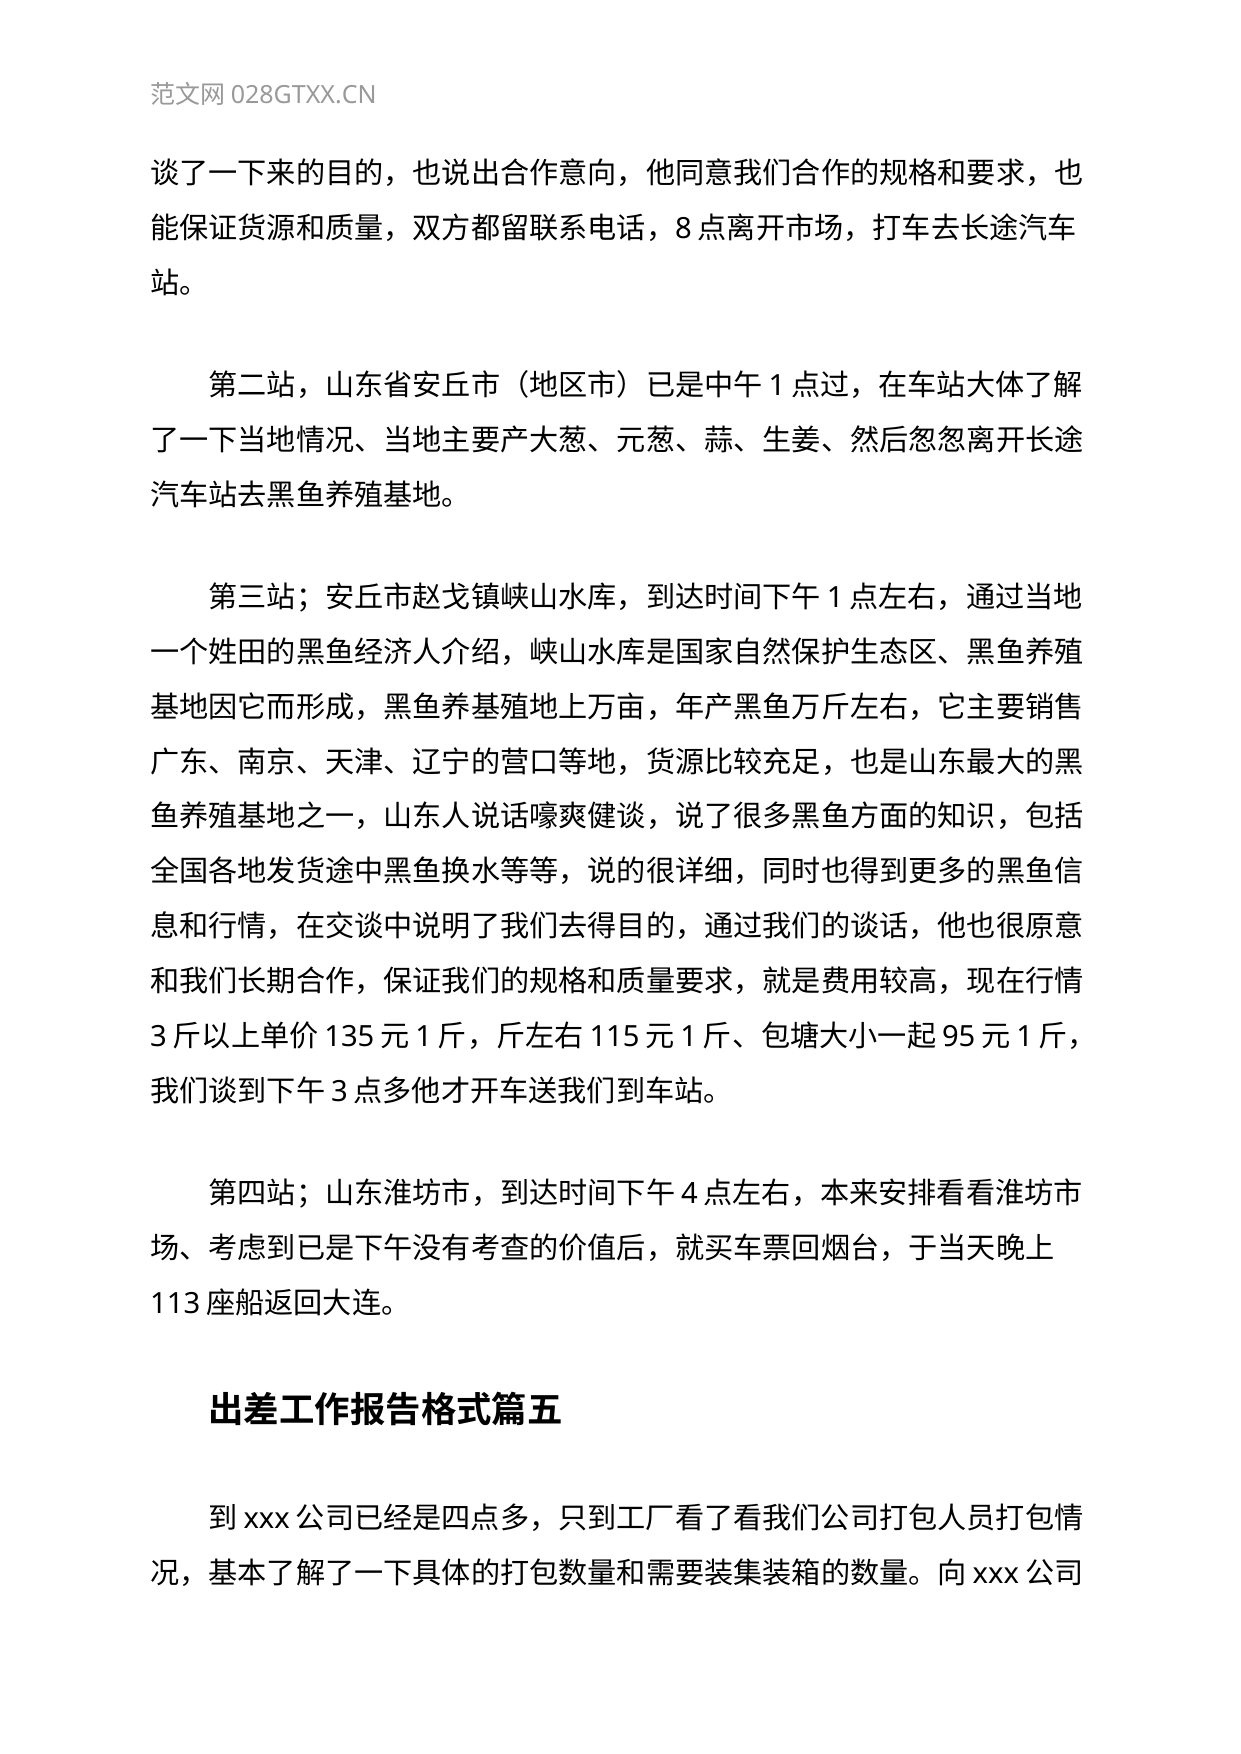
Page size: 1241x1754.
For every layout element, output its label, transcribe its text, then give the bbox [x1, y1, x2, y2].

text 第二站，山东省安丘市（地区市）已是中午1点过，在车站大体了解了一下当地情况、当地主要产大葱、元葱、蒜、生姜、然后怱怱离开长途汽车站去黑鱼养殖基地。 [150, 362, 1090, 514]
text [150, 1495, 1090, 1592]
text 第三站；安丘市赵戈镇峡山水库，到达时间下午1点左右，通过当地一个姓田的黑鱼经济人介绍，峡山水库是国家自然保护生态区、黑鱼养殖基地因它而形成，黑鱼养基殖地上万亩，年产黑鱼万斤左右，它主要销售广东、南京、天津、辽宁的营口等地，货源比较充足，也是山东最大的黑鱼养殖基地之一，山东人说话嚎爽健谈，说了很多黑鱼方面的知识，包括全国各地发货途中黑鱼换水等等，说的很详细，同时也得到更多的黑鱼信息和行情，在交谈中说明了我们去得目的，通过我们的谈话，他也很原意和我们长期合作，保证我们的规格和质量要求，就是费用较高，现在行情3斤以上单价135元1斤，斤左右115元1斤、包塘大小一起95元1斤，我们谈到下午3点多他才开车送我们到车站。 [150, 573, 1090, 1110]
text 出差工作报告格式篇五 [150, 1381, 1090, 1433]
text 第四站；山东淮坊市，到达时间下午4点左右，本来安排看看淮坊市场、考虑到已是下午没有考查的价值后，就买车票回烟台，于当天晚上113座船返回大连。 [150, 1169, 1090, 1322]
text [150, 150, 1090, 302]
